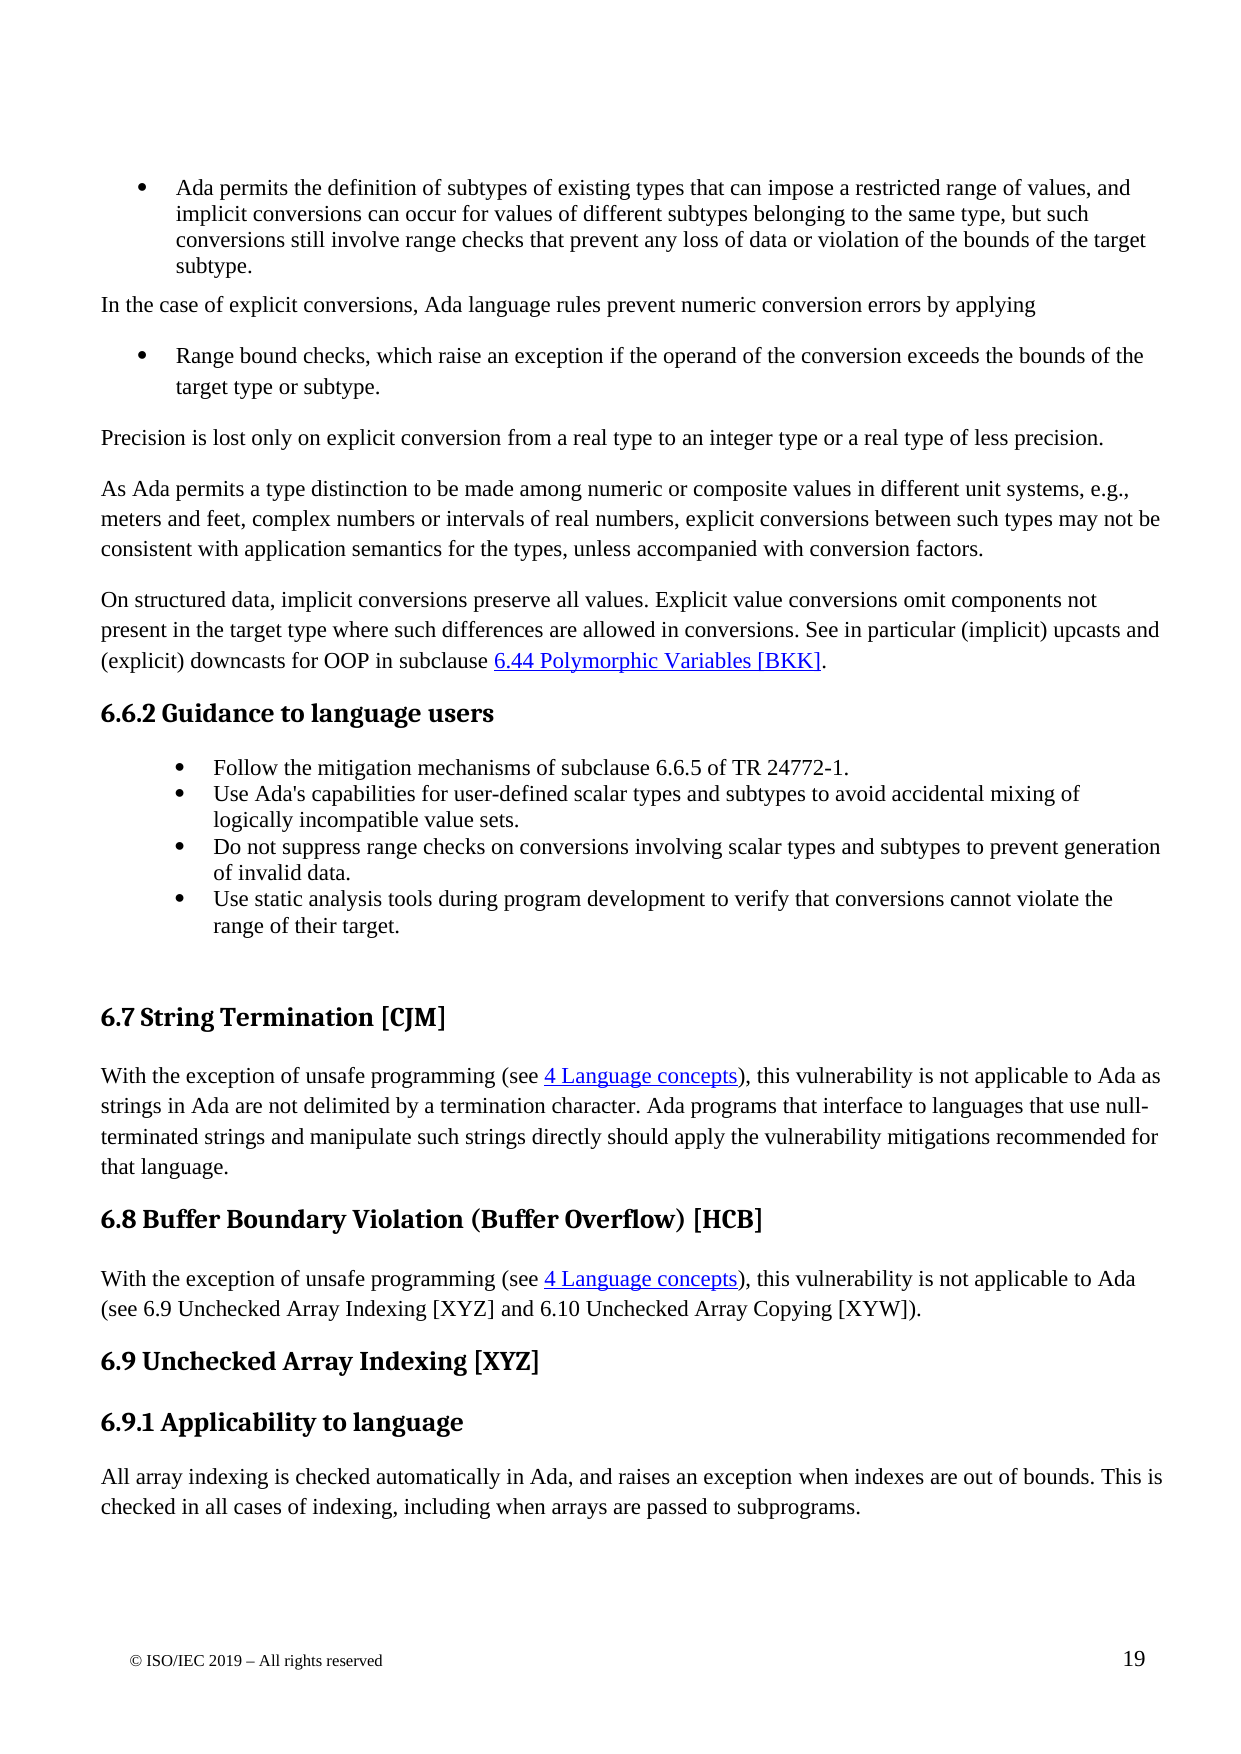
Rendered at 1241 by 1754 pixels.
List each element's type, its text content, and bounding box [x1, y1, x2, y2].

list Range bound checks, which raise an exception if the operand of the conversion exceeds the bounds of the target type or subtype. [138, 342, 1164, 399]
subtitle 6.9.1 Applicability to language [101, 1407, 1164, 1438]
subtitle 6.9 Unchecked Array Indexing [XYZ] [101, 1346, 1164, 1377]
text In the case of explicit conversions, Ada language rules prevent numeric conversion errors by applying [101, 291, 1164, 318]
text On structured data, implicit conversions preserve all values. Explicit value conversions omit components not present in the target type where such differences are allowed in conversions. See in particular (implicit) upcasts and (explicit) downcasts for OOP in subclause 6.44 Polymorphic Variables [BKK]. [101, 586, 1164, 673]
list Follow the mitigation mechanisms of subclause 6.6.5 of TR 24772-1. [176, 754, 1164, 780]
list Do not suppress range checks on conversions involving scalar types and subtypes to prevent generation of invalid data. [176, 833, 1164, 885]
subtitle 6.7 String Termination [CJM] [101, 1002, 1164, 1033]
text Precision is lost only on explicit conversion from a real type to an integer type or a real type of less precision. [101, 424, 1164, 450]
text All array indexing is checked automatically in Ada, and raises an exception when indexes are out of bounds. This is checked in all cases of indexing, including when arrays are passed to subprograms. [101, 1463, 1164, 1519]
text As Ada permits a type distinction to be made among numeric or composite values in different unit systems, e.g., meters and feet, complex numbers or intervals of real numbers, explicit conversions between such types may not be consistent with application semantics for the types, unless accompanied with conversion factors. [101, 475, 1164, 562]
list Ada permits the definition of subtypes of existing types that can impose a restricted range of values, and implicit conversions can occur for values of different subtypes belonging to the same type, but such conversions still involve range checks that prevent any loss of data or violation of the bounds of the target subtype. [138, 173, 1164, 279]
subtitle 6.8 Buffer Boundary Violation (Buffer Overflow) [HCB] [101, 1204, 1164, 1235]
text With the exception of unsafe programming (see 4 Language concepts), this vulnerability is not applicable to Ada as strings in Ada are not delimited by a termination character. Ada programs that interface to languages that use null-terminated strings and manipulate such strings directly should apply the vulnerability mitigations recommended for that language. [101, 1062, 1164, 1179]
list Use Ada's capabilities for user-defined scalar types and subtypes to avoid accidental mixing of logically incompatible value sets. [176, 780, 1164, 833]
text With the exception of unsafe programming (see 4 Language concepts), this vulnerability is not applicable to Ada (see 6.9 Unchecked Array Indexing [XYZ] and 6.10 Unchecked Array Copying [XYW]). [101, 1265, 1164, 1321]
list Use static analysis tools during program development to verify that conversions cannot violate the range of their target. [176, 885, 1164, 938]
subtitle 6.6.2 Guidance to language users [101, 698, 1164, 729]
